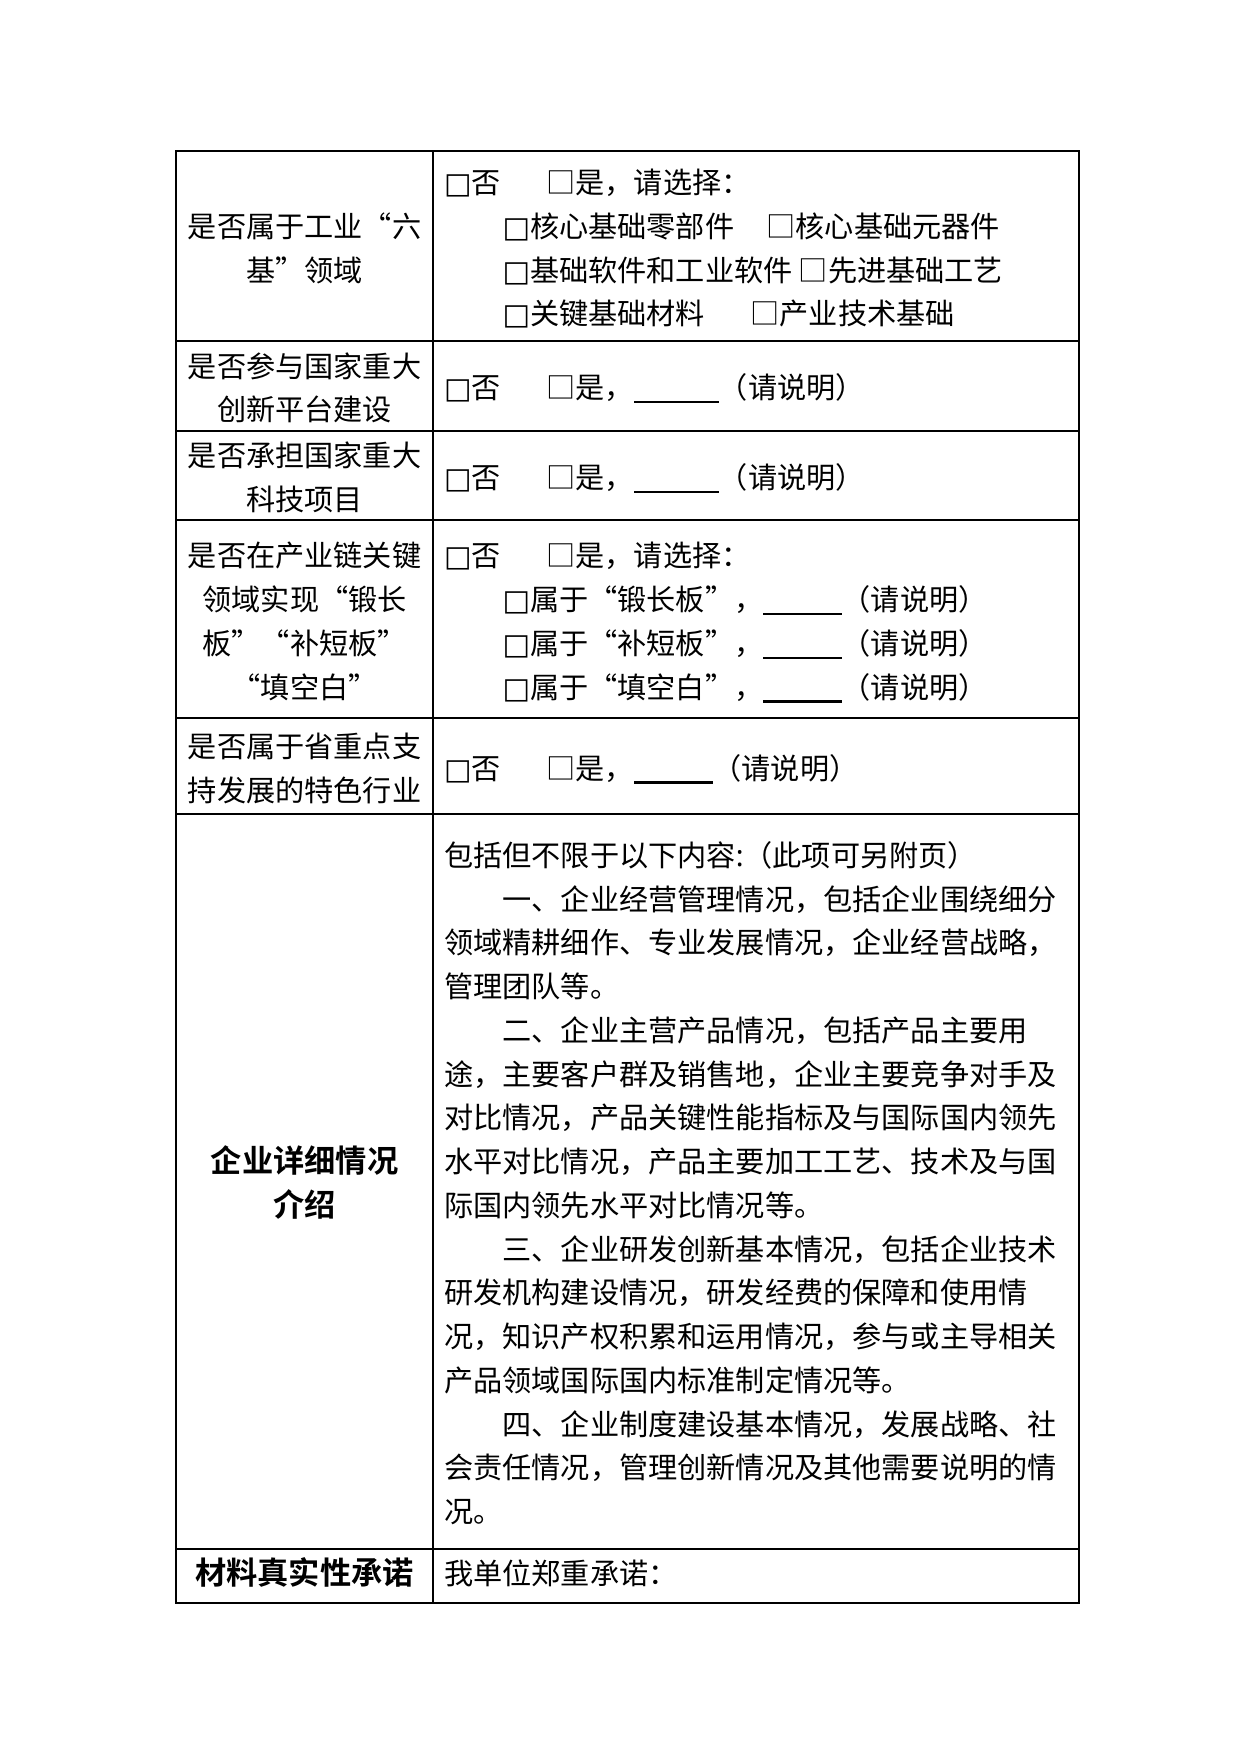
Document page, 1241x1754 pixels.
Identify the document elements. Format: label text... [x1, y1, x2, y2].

table_cell 是否在产业链关键领域实现“锻长板”“补短板”“填空白” [177, 521, 432, 717]
table_cell 材料真实性承诺 [177, 1550, 432, 1602]
table_cell 是否参与国家重大创新平台建设 [177, 342, 432, 429]
table_cell □否 □是，请选择： □核心基础零部件 □核心基础元器件 □基础软件和工业软件 □先进基础工艺 □关键基础材料 □产业技术基础 [434, 152, 1078, 340]
table_cell 是否属于工业“六基”领域 [177, 152, 432, 340]
table_cell □否 □是， （请说明） [434, 719, 1078, 813]
table_cell □否 □是， （请说明） [434, 432, 1078, 519]
table_cell □否 □是， （请说明） [434, 342, 1078, 429]
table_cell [434, 1550, 1078, 1602]
table_cell 企业详细情况 介绍 [177, 815, 432, 1548]
table_cell 是否承担国家重大科技项目 [177, 432, 432, 519]
table_cell 包括但不限于以下内容:（此项可另附页） 一、企业经营管理情况，包括企业围绕细分领域精耕细作、专业发展情况，企业经营战略，管理团队等。 二、企业主营产品情况，包括产品主要用途，主要客户群及销售地，企业主要竞争对手及对比情况，产品关键性能指标及与国际国内领先水平对比情况，产品主要加工工艺、技术及与国际国内领先水平对比情况等。 三、企业研发创新基本情况，包括企业技术研发机构建设情况，研发经费的保障和使用情况，知识产权积累和运用情况，参与或主导相关产品领域国际国内标准制定情况等。 四、企业制度建设基本情况，发展战略、社会责任情况，管理创新情况及其他需要说明的情况。 [434, 815, 1078, 1548]
table_cell □否 □是，请选择： □属于“锻长板”， （请说明） □属于“补短板”， （请说明） □属于“填空白”， （请说明） [434, 521, 1078, 717]
table_cell 是否属于省重点支持发展的特色行业 [177, 719, 432, 813]
